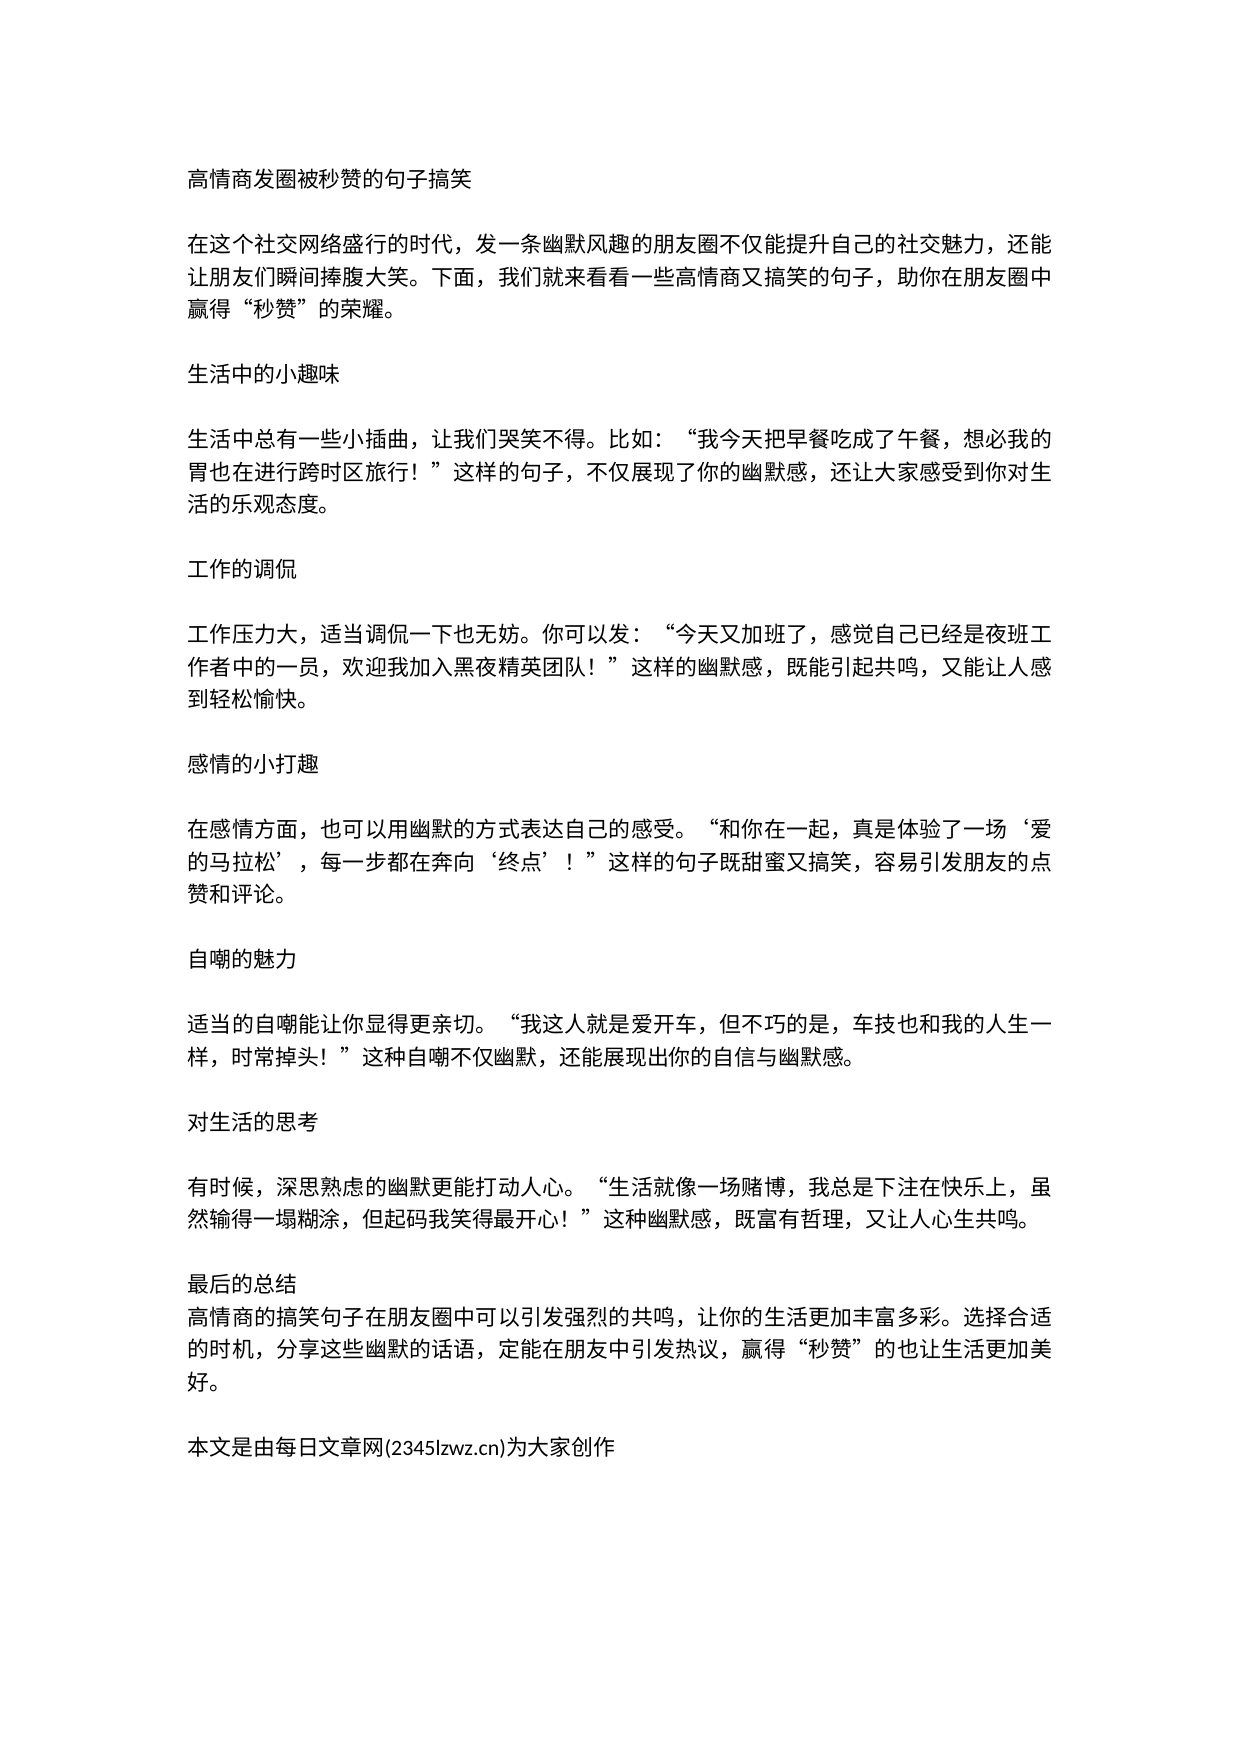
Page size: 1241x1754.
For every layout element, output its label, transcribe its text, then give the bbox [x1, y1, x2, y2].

text 高情商的搞笑句子在朋友圈中可以引发强烈的共鸣，让你的生活更加丰富多彩。选择合适的时机，分享这些幽默的话语，定能在朋友中引发热议，赢得“秒赞”的也让生活更加美好。 [187, 1299, 1053, 1397]
text 最后的总结 [187, 1267, 1053, 1299]
text 有时候，深思熟虑的幽默更能打动人心。“生活就像一场赌博，我总是下注在快乐上，虽然输得一塌糊涂，但起码我笑得最开心！”这种幽默感，既富有哲理，又让人心生共鸣。 [187, 1169, 1053, 1234]
text 在这个社交网络盛行的时代，发一条幽默风趣的朋友圈不仅能提升自己的社交魅力，还能让朋友们瞬间捧腹大笑。下面，我们就来看看一些高情商又搞笑的句子，助你在朋友圈中赢得“秒赞”的荣耀。 [187, 227, 1053, 324]
text 工作的调侃 [187, 552, 1053, 584]
text 在感情方面，也可以用幽默的方式表达自己的感受。“和你在一起，真是体验了一场‘爱的马拉松’，每一步都在奔向‘终点’！”这样的句子既甜蜜又搞笑，容易引发朋友的点赞和评论。 [187, 812, 1053, 909]
text 生活中的小趣味 [187, 357, 1053, 389]
text 对生活的思考 [187, 1104, 1053, 1137]
text 自嘲的魅力 [187, 942, 1053, 974]
text 适当的自嘲能让你显得更亲切。“我这人就是爱开车，但不巧的是，车技也和我的人生一样，时常掉头！”这种自嘲不仅幽默，还能展现出你的自信与幽默感。 [187, 1007, 1053, 1072]
text 高情商发圈被秒赞的句子搞笑 [187, 162, 1053, 194]
text 工作压力大，适当调侃一下也无妨。你可以发：“今天又加班了，感觉自己已经是夜班工作者中的一员，欢迎我加入黑夜精英团队！”这样的幽默感，既能引起共鸣，又能让人感到轻松愉快。 [187, 617, 1053, 714]
text 本文是由每日文章网(2345lzwz.cn)为大家创作 [187, 1429, 1053, 1462]
text 生活中总有一些小插曲，让我们哭笑不得。比如：“我今天把早餐吃成了午餐，想必我的胃也在进行跨时区旅行！”这样的句子，不仅展现了你的幽默感，还让大家感受到你对生活的乐观态度。 [187, 422, 1053, 519]
text 感情的小打趣 [187, 747, 1053, 779]
